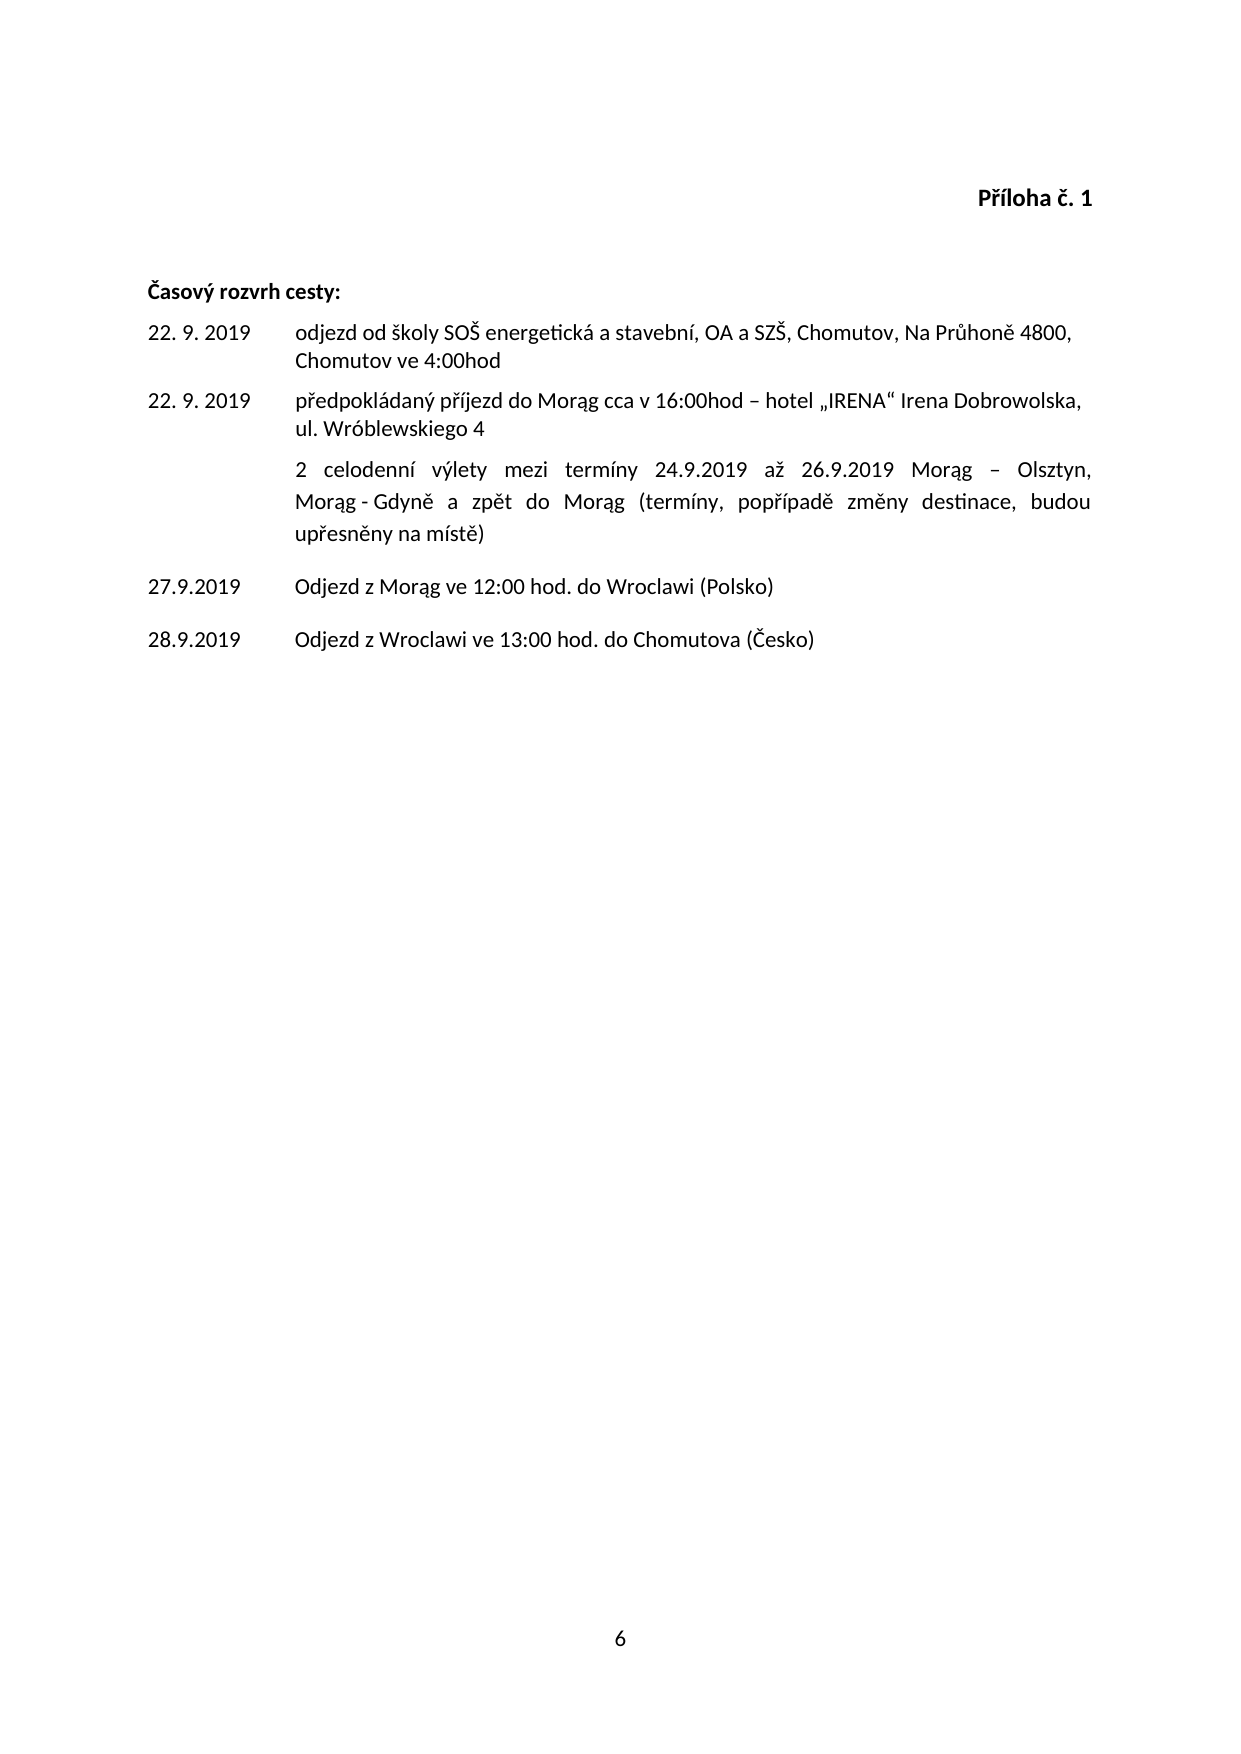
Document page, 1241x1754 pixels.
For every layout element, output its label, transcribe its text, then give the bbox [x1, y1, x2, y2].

text 2 celodenní výlety mezi termíny 24.9.2019 až 26.9.2019 Morąg – Olsztyn, Morąg - Gdyně a zpět do Morąg (termíny, popřípadě změny destinace, budou upřesněny na místě) [294, 455, 1093, 547]
text 27.9.2019 Odjezd z Morąg ve 12:00 hod. do Wroclawi (Polsko) [148, 572, 1093, 600]
text 28.9.2019 Odjezd z Wroclawi ve 13:00 hod. do Chomutova (Česko) [148, 625, 1093, 653]
text Příloha č. 1 [185, 182, 1093, 212]
text Časový rozvrh cesty: [148, 277, 1093, 305]
text 22. 9. 2019 odjezd od školy SOŠ energetická a stavební, OA a SZŠ, Chomutov, Na Průhoně 4800, Chomutov ve 4:00hod [148, 318, 1093, 374]
text 22. 9. 2019 předpokládaný příjezd do Morąg cca v 16:00hod – hotel „IRENA“ Irena Dobrowolska, ul. Wróblewskiego 4 [148, 386, 1093, 442]
